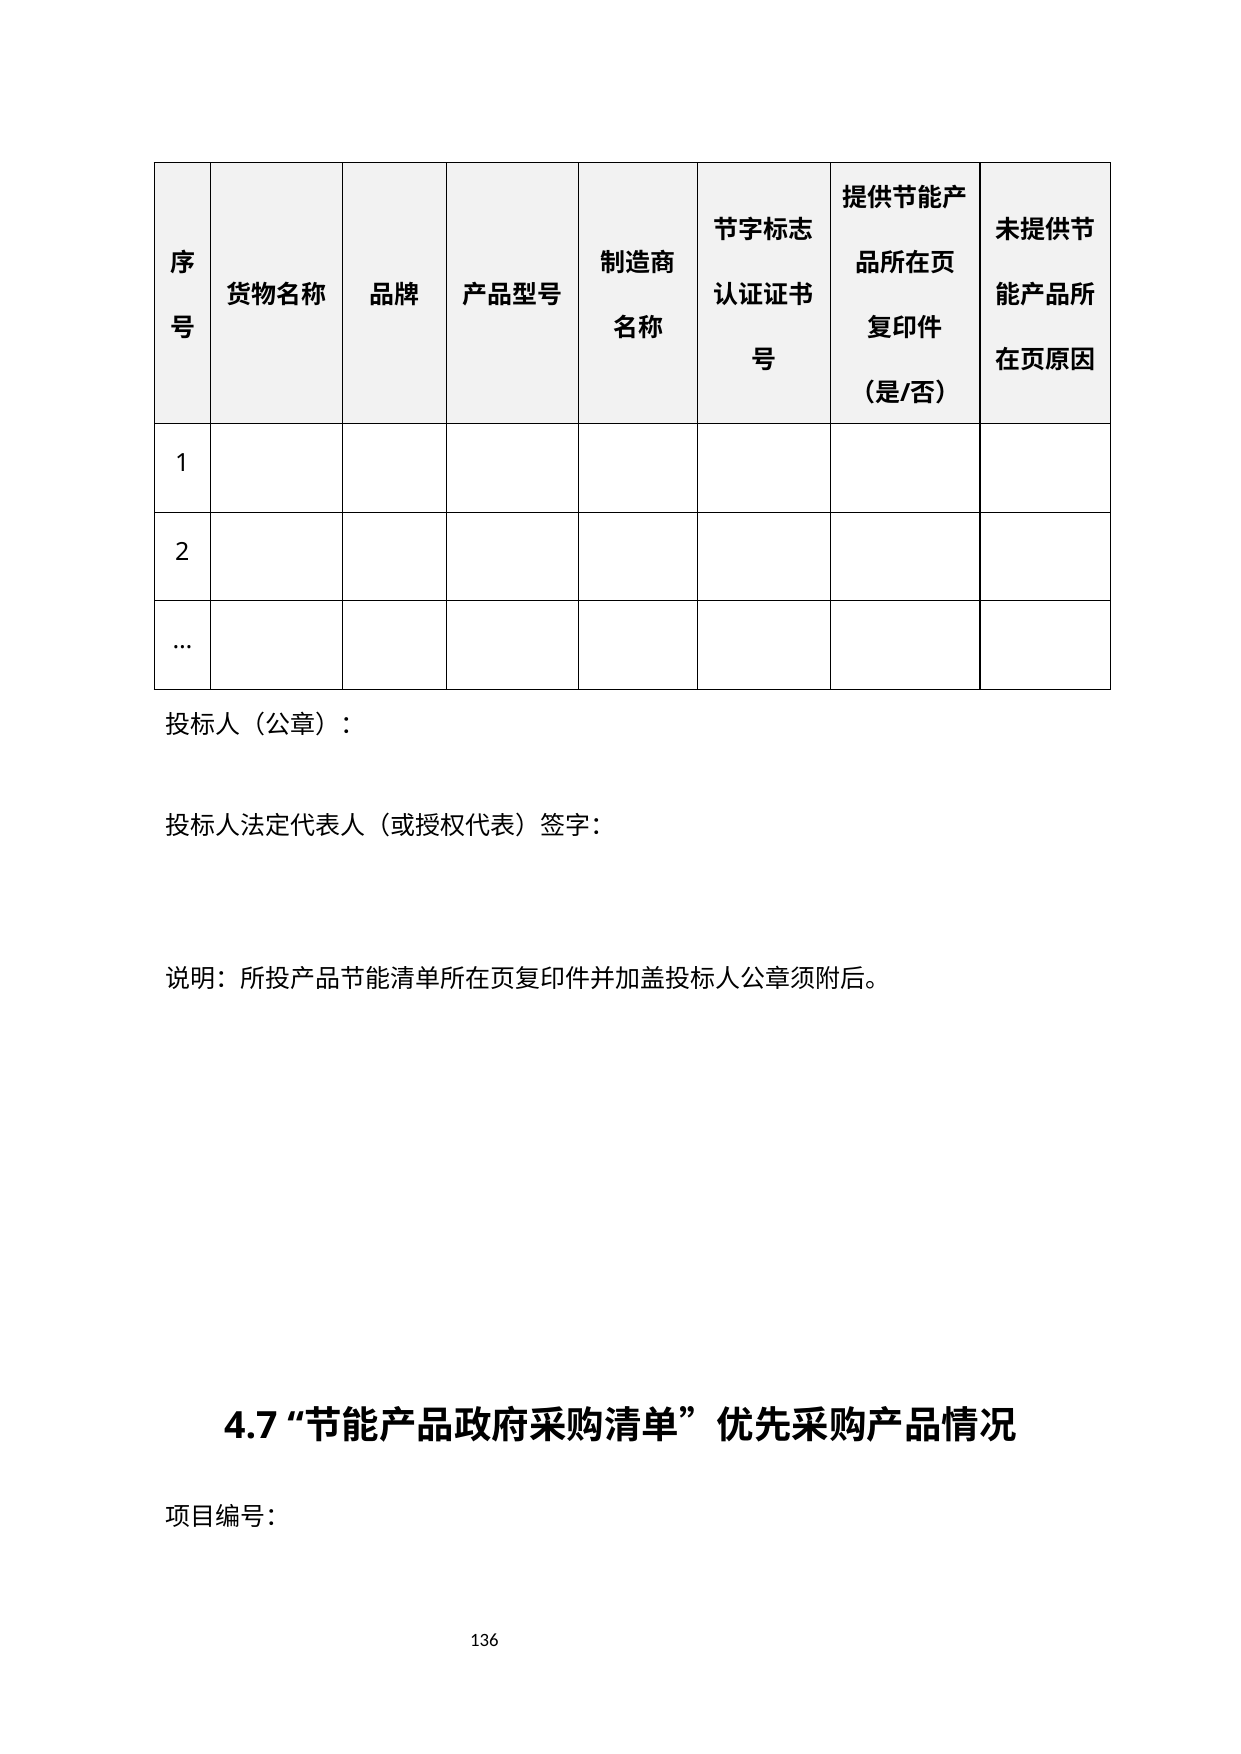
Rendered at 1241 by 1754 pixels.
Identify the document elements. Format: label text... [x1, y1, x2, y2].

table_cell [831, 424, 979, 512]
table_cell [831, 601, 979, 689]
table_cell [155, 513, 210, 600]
text 说明：所投产品节能清单所在页复印件并加盖投标人公章须附后。 [165, 944, 1075, 1009]
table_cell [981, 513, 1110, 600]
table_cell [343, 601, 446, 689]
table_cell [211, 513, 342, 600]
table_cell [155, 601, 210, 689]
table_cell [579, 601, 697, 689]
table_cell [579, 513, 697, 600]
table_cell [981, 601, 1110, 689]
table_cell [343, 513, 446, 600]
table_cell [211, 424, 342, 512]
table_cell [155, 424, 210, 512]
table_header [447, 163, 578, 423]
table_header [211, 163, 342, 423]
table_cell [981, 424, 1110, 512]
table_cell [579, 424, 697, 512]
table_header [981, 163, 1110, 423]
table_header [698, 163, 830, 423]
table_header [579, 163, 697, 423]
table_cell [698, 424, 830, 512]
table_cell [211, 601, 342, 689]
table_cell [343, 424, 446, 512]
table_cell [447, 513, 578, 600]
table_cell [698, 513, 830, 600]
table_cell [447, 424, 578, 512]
text 投标人（公章）： [165, 690, 1075, 755]
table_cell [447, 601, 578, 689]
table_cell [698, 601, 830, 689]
text 投标人法定代表人（或授权代表）签字： [165, 791, 1075, 856]
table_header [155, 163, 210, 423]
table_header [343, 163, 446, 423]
text 项目编号： [165, 1482, 1075, 1547]
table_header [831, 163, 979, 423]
text 4.7 “节能产品政府采购清单”优先采购产品情况 [165, 1390, 1075, 1455]
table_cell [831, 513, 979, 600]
